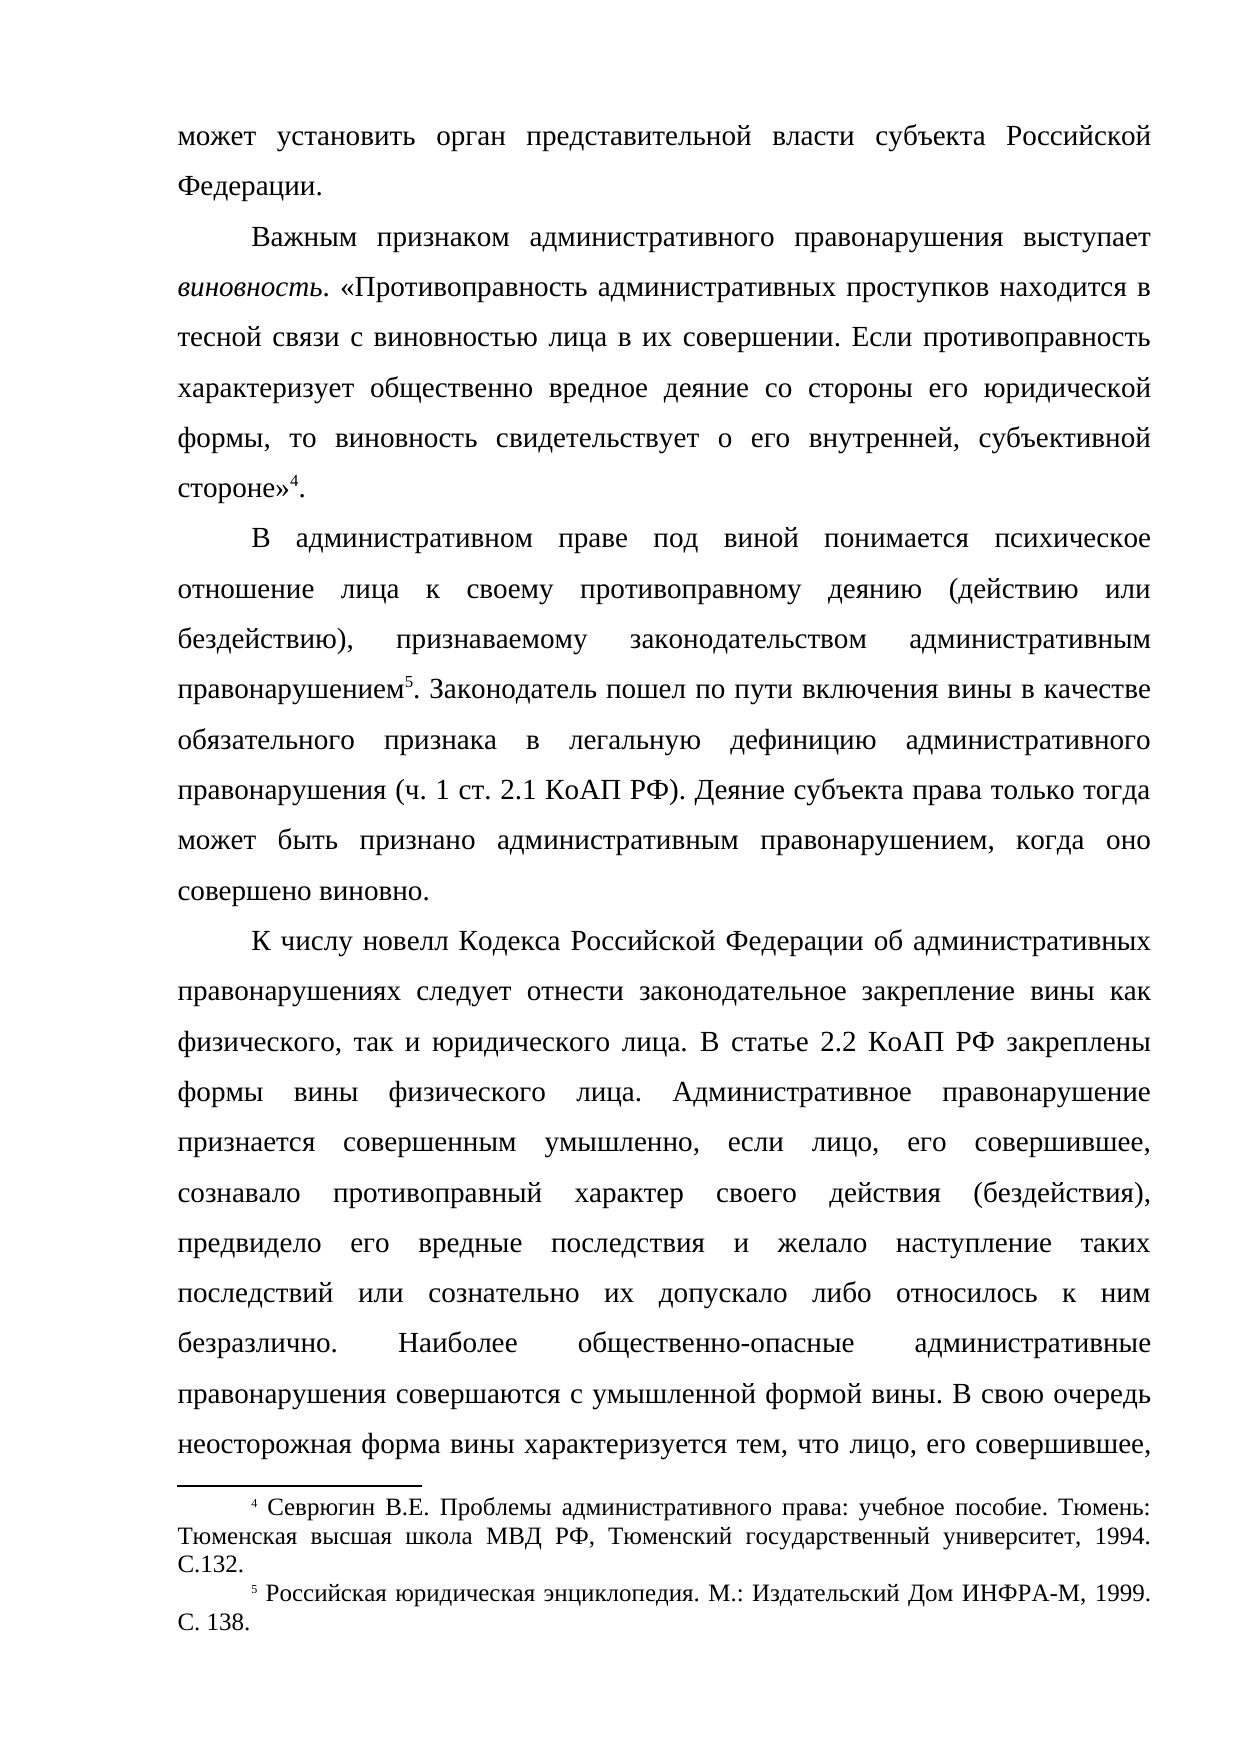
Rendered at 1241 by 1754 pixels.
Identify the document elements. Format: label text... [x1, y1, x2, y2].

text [177, 118, 1152, 202]
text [177, 923, 1152, 1460]
text В административном праве под виной понимается психическое отношение лица к своему противоправному деянию (действию или бездействию), признаваемому законодательством административным правонарушением. Законодатель пошел по пути включения вины в качестве обязательного признака в легальную дефиницию административного правонарушения (ч. 1 ст. 2.1 КоАП РФ). Деяние субъекта права только тогда может быть признано административным правонарушением, когда оно совершено виновно. [177, 521, 1152, 906]
text Важным признаком административного правонарушения выступает виновность. «Противоправность административных проступков находится в тесной связи с виновностью лица в их совершении. Если противоправность характеризует общественно вредное деяние со стороны его юридической формы, то виновность свидетельствует о его внутренней, субъективной стороне». [177, 219, 1152, 504]
